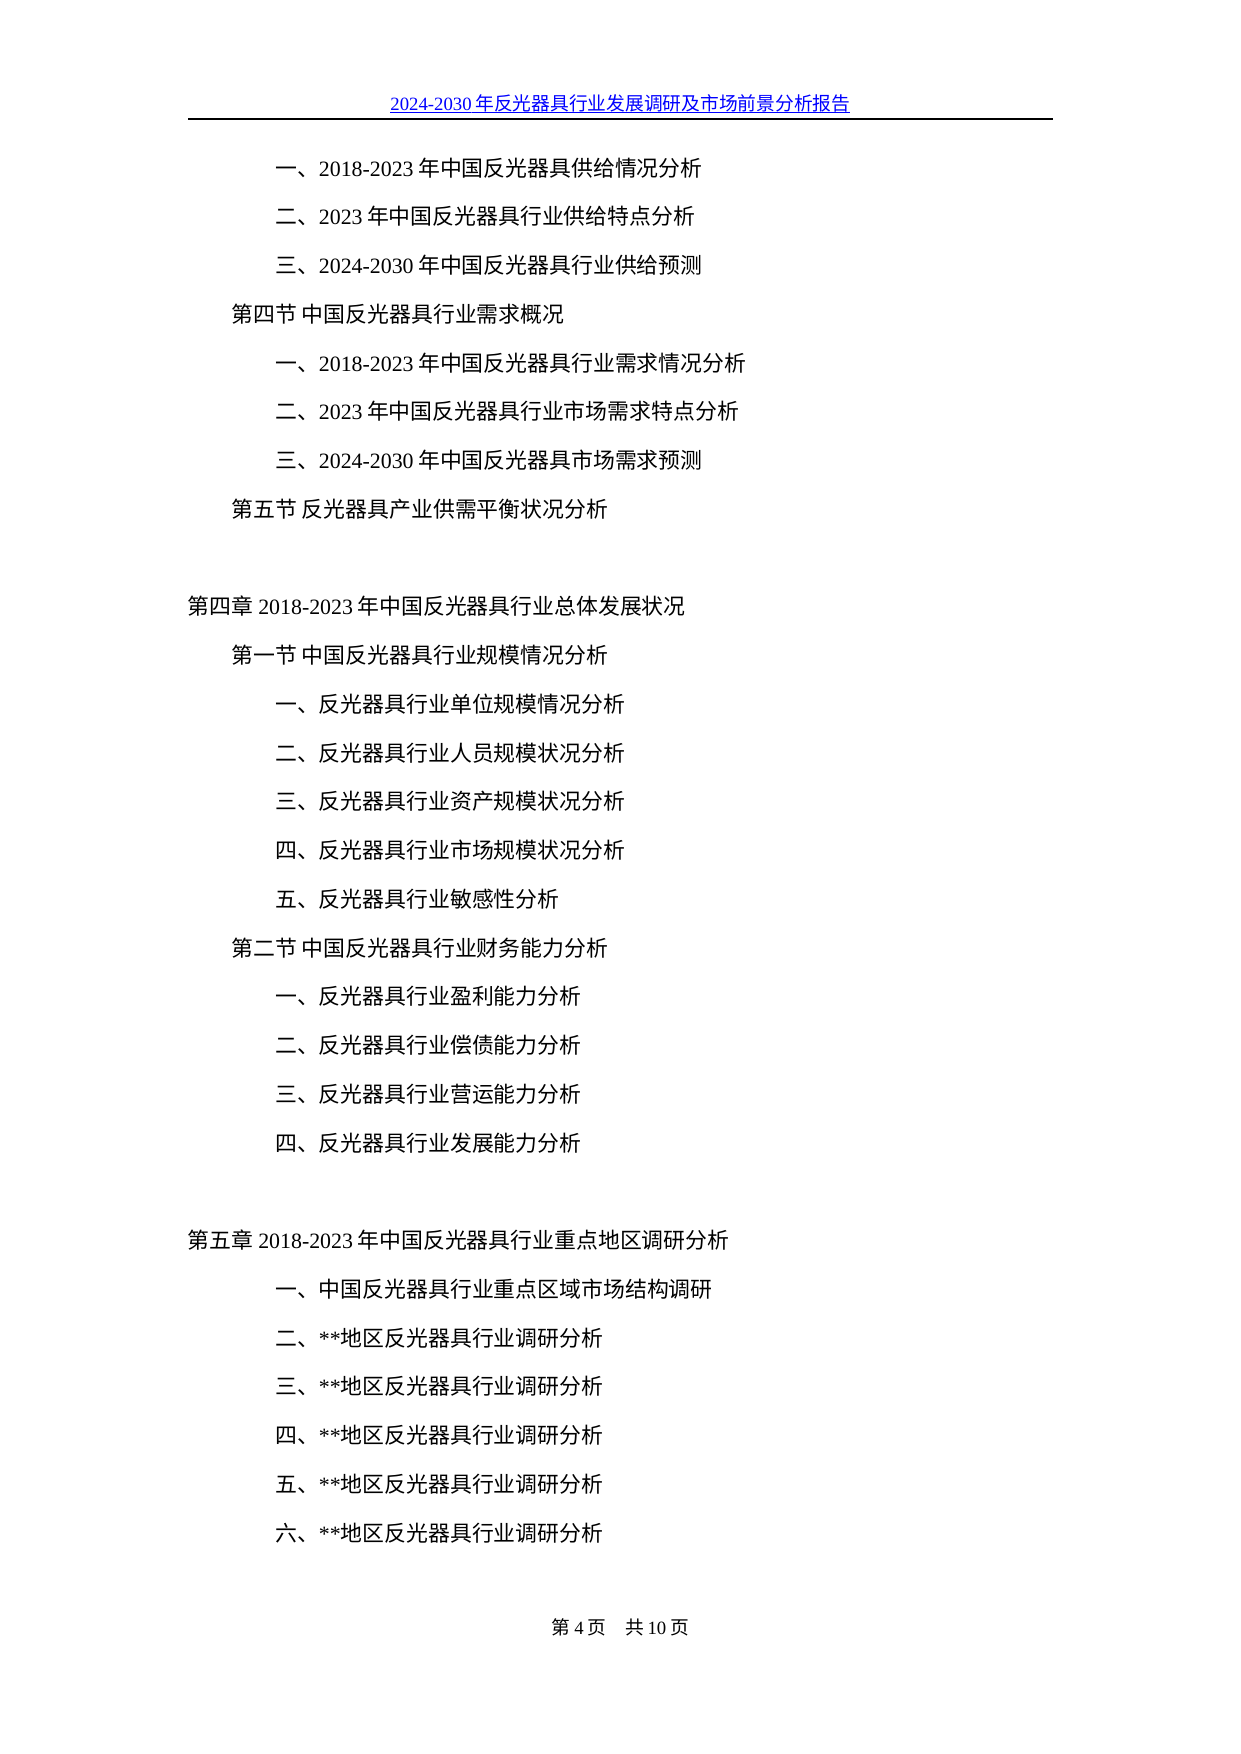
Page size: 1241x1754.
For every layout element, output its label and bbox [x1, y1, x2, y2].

text [187, 150, 1053, 1548]
